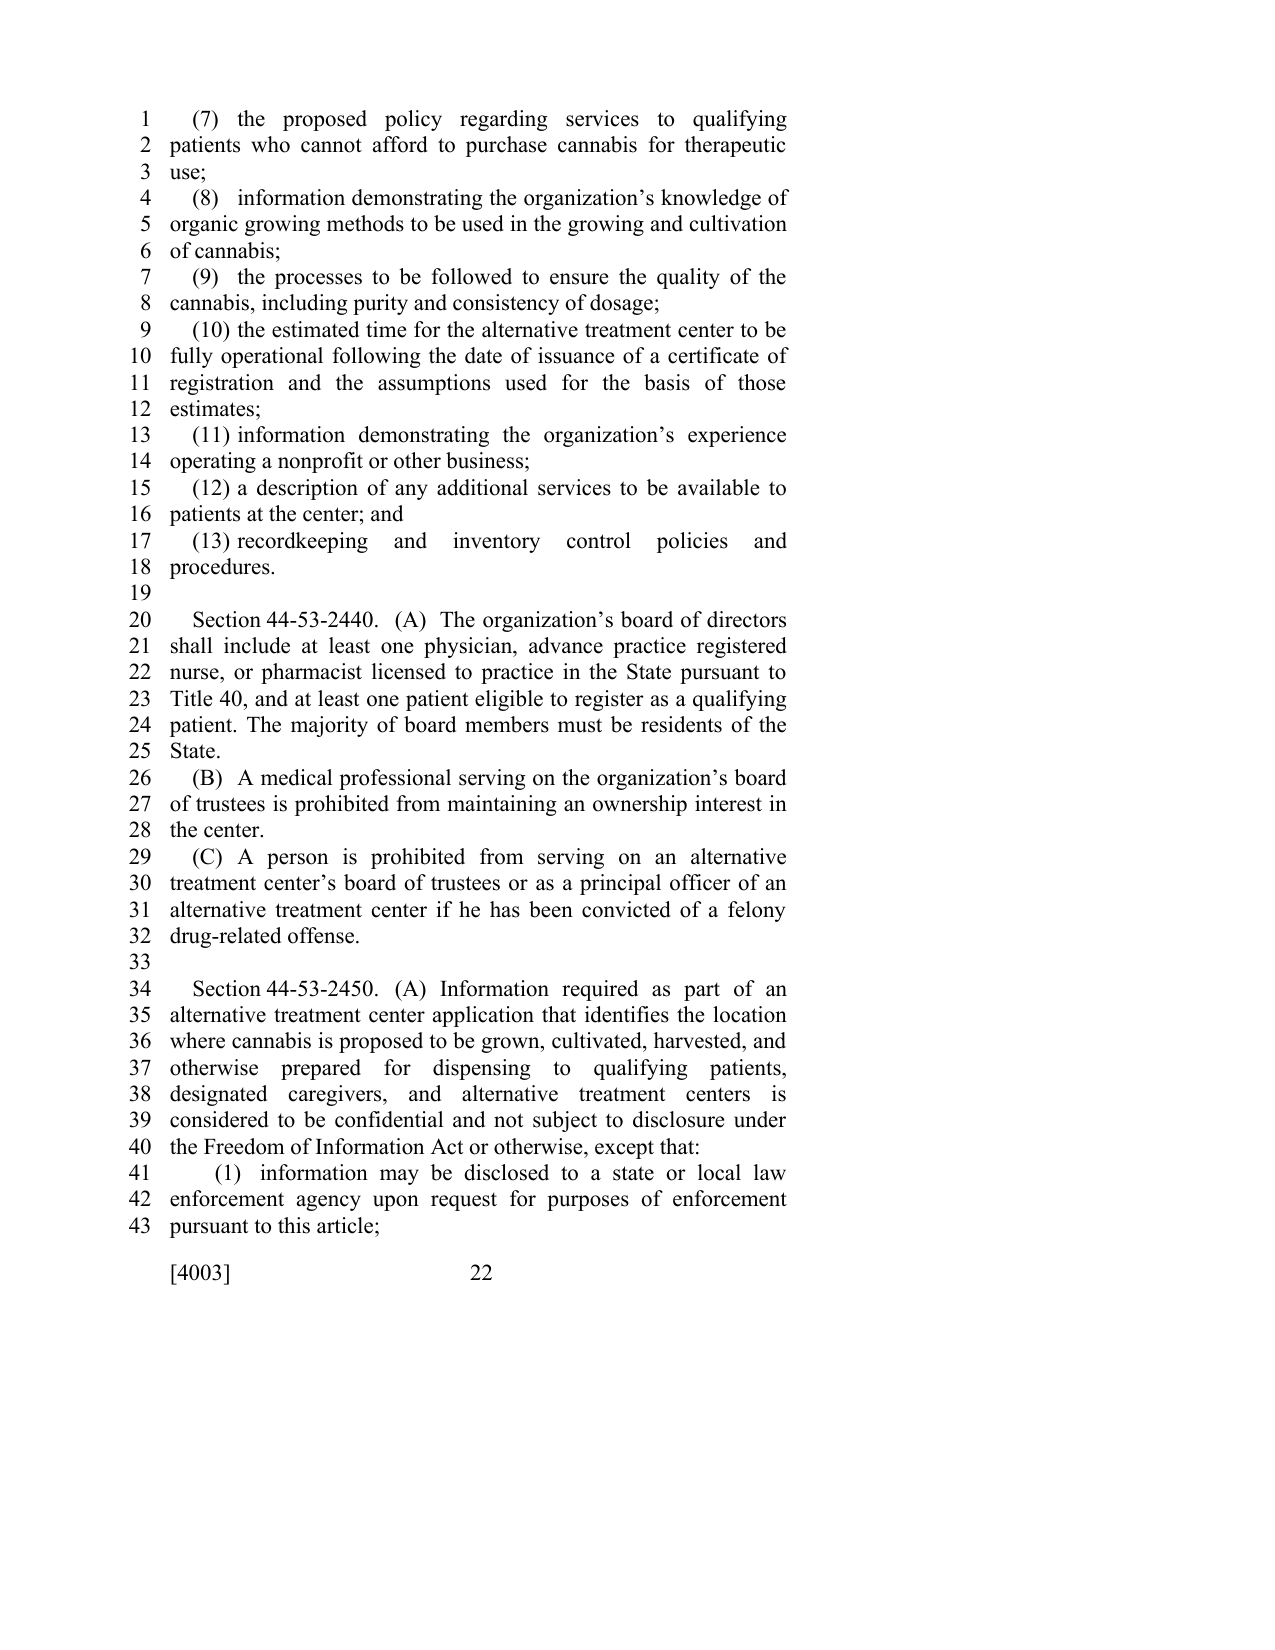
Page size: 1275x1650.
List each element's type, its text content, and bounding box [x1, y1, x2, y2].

text (C) A person is prohibited from serving on an alternative treatment center’s board of trustees or as a principal officer of an alternative treatment center if he has been convicted of a felony drug-related offense. [169, 843, 787, 948]
text (1) information may be disclosed to a state or local law enforcement agency upon request for purposes of enforcement pursuant to this article; [169, 1159, 787, 1238]
text (8) information demonstrating the organization’s knowledge of organic growing methods to be used in the growing and cultivation of cannabis; [169, 184, 787, 263]
text (13) recordkeeping and inventory control policies and procedures. [169, 527, 787, 579]
text (11) information demonstrating the organization’s experience operating a nonprofit or other business; [169, 421, 787, 474]
text Section 44-53-2440. (A) The organization’s board of directors shall include at least one physician, advance practice registered nurse, or pharmacist licensed to practice in the State pursuant to Title 40, and at least one patient eligible to register as a qualifying patient. The majority of board members must be residents of the State. [169, 606, 787, 764]
text (7) the proposed policy regarding services to qualifying patients who cannot afford to purchase cannabis for therapeutic use; [169, 105, 787, 184]
text (9) the processes to be followed to ensure the quality of the cannabis, including purity and consistency of dosage; [169, 263, 787, 316]
text (B) A medical professional serving on the organization’s board of trustees is prohibited from maintaining an ownership interest in the center. [169, 764, 787, 843]
text Section 44-53-2450. (A) Information required as part of an alternative treatment center application that identifies the location where cannabis is proposed to be grown, cultivated, harvested, and otherwise prepared for dispensing to qualifying patients, designated caregivers, and alternative treatment centers is considered to be confidential and not subject to disclosure under the Freedom of Information Act or otherwise, except that: [169, 975, 787, 1159]
text (10) the estimated time for the alternative treatment center to be fully operational following the date of issuance of a certificate of registration and the assumptions used for the basis of those estimates; [169, 316, 787, 421]
text (12) a description of any additional services to be available to patients at the center; and [169, 474, 787, 527]
